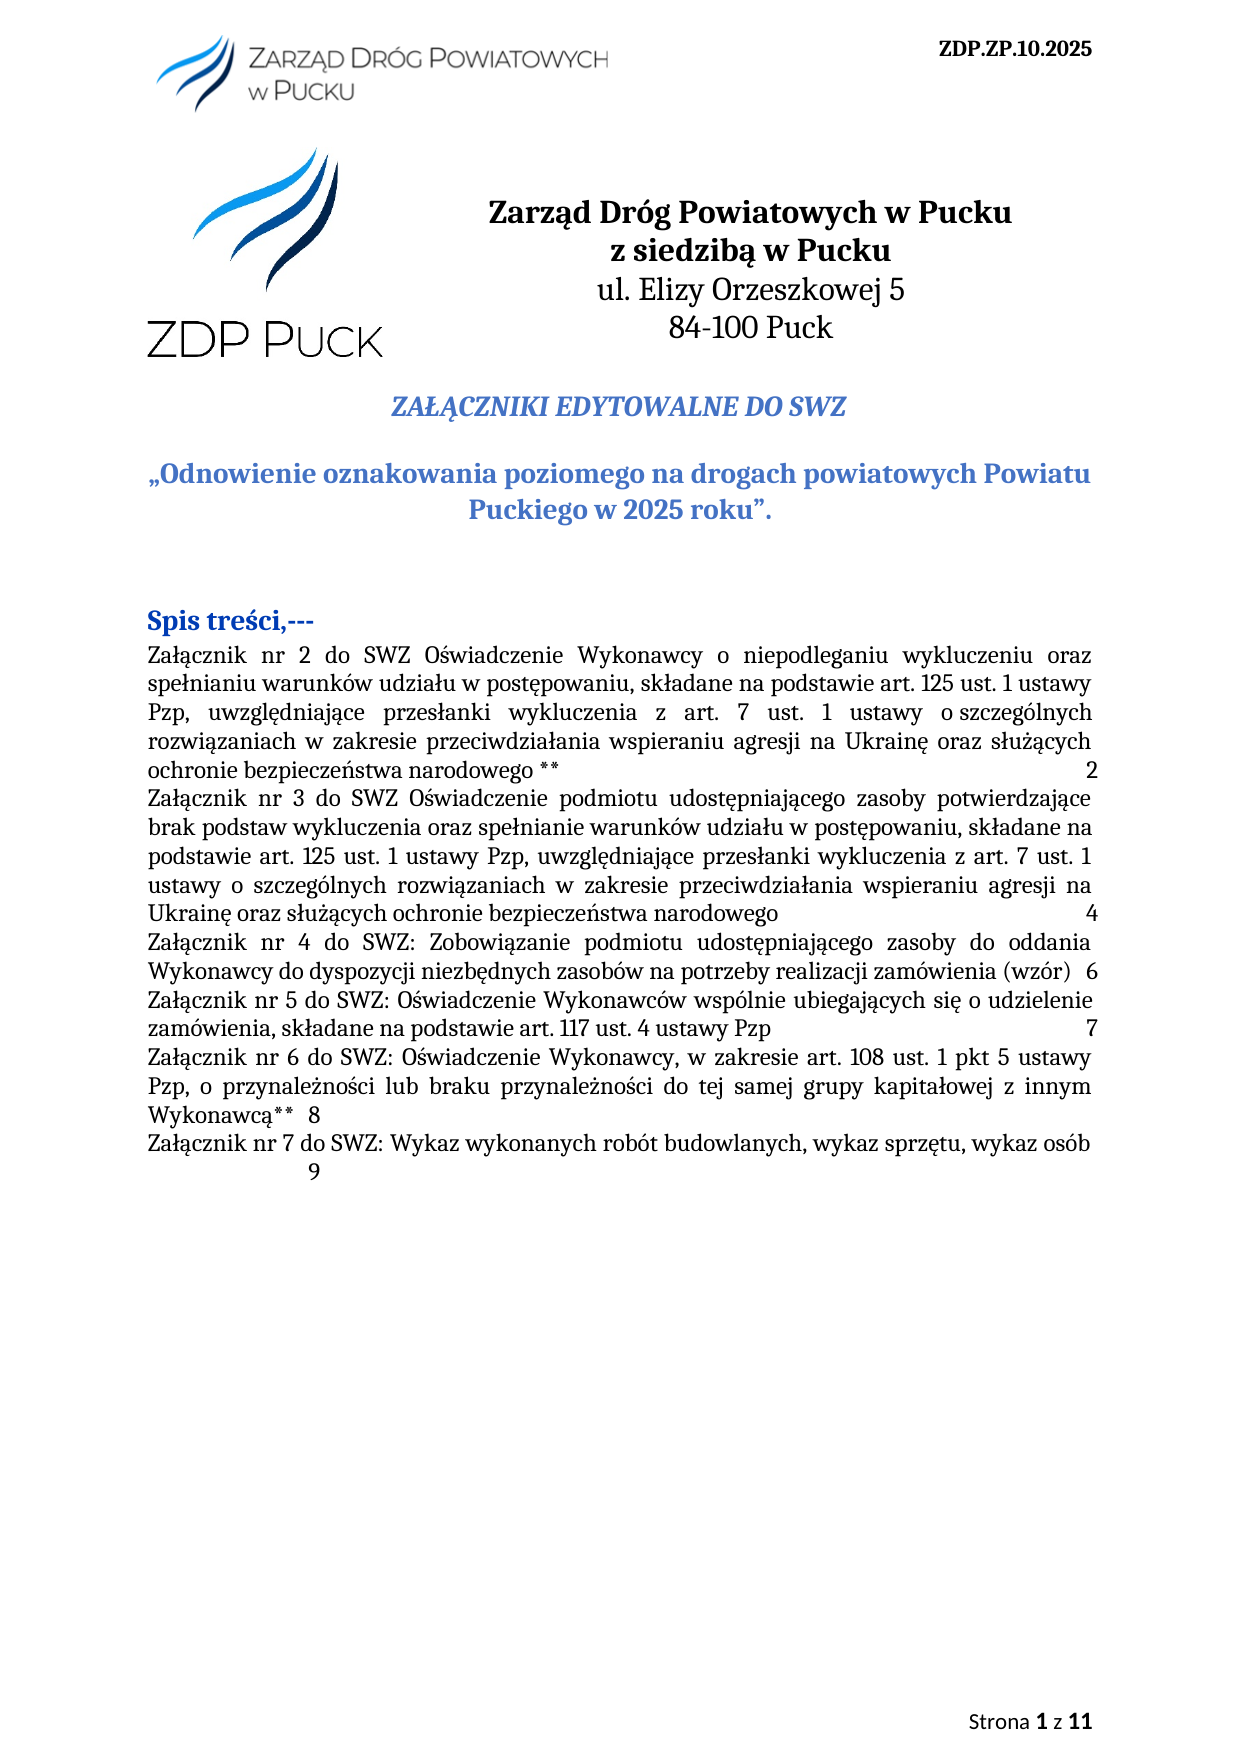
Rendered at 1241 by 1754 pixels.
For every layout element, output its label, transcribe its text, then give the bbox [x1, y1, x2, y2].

text ul. Elizy Orzeszkowej 5 [383, 270, 1093, 308]
picture [156, 35, 608, 113]
text z siedzibą w Pucku [383, 232, 1093, 270]
text „Odnowienie oznakowania poziomego na drogach powiatowych Powiatu Puckiego w 2025 roku”. [148, 457, 1093, 527]
picture [147, 147, 383, 357]
text 84-100 Puck [383, 308, 1093, 347]
text Zarząd Dróg Powiatowych w Pucku [383, 193, 1093, 232]
text ZAŁĄCZNIKI EDYTOWALNE DO SWZ [148, 390, 1093, 423]
